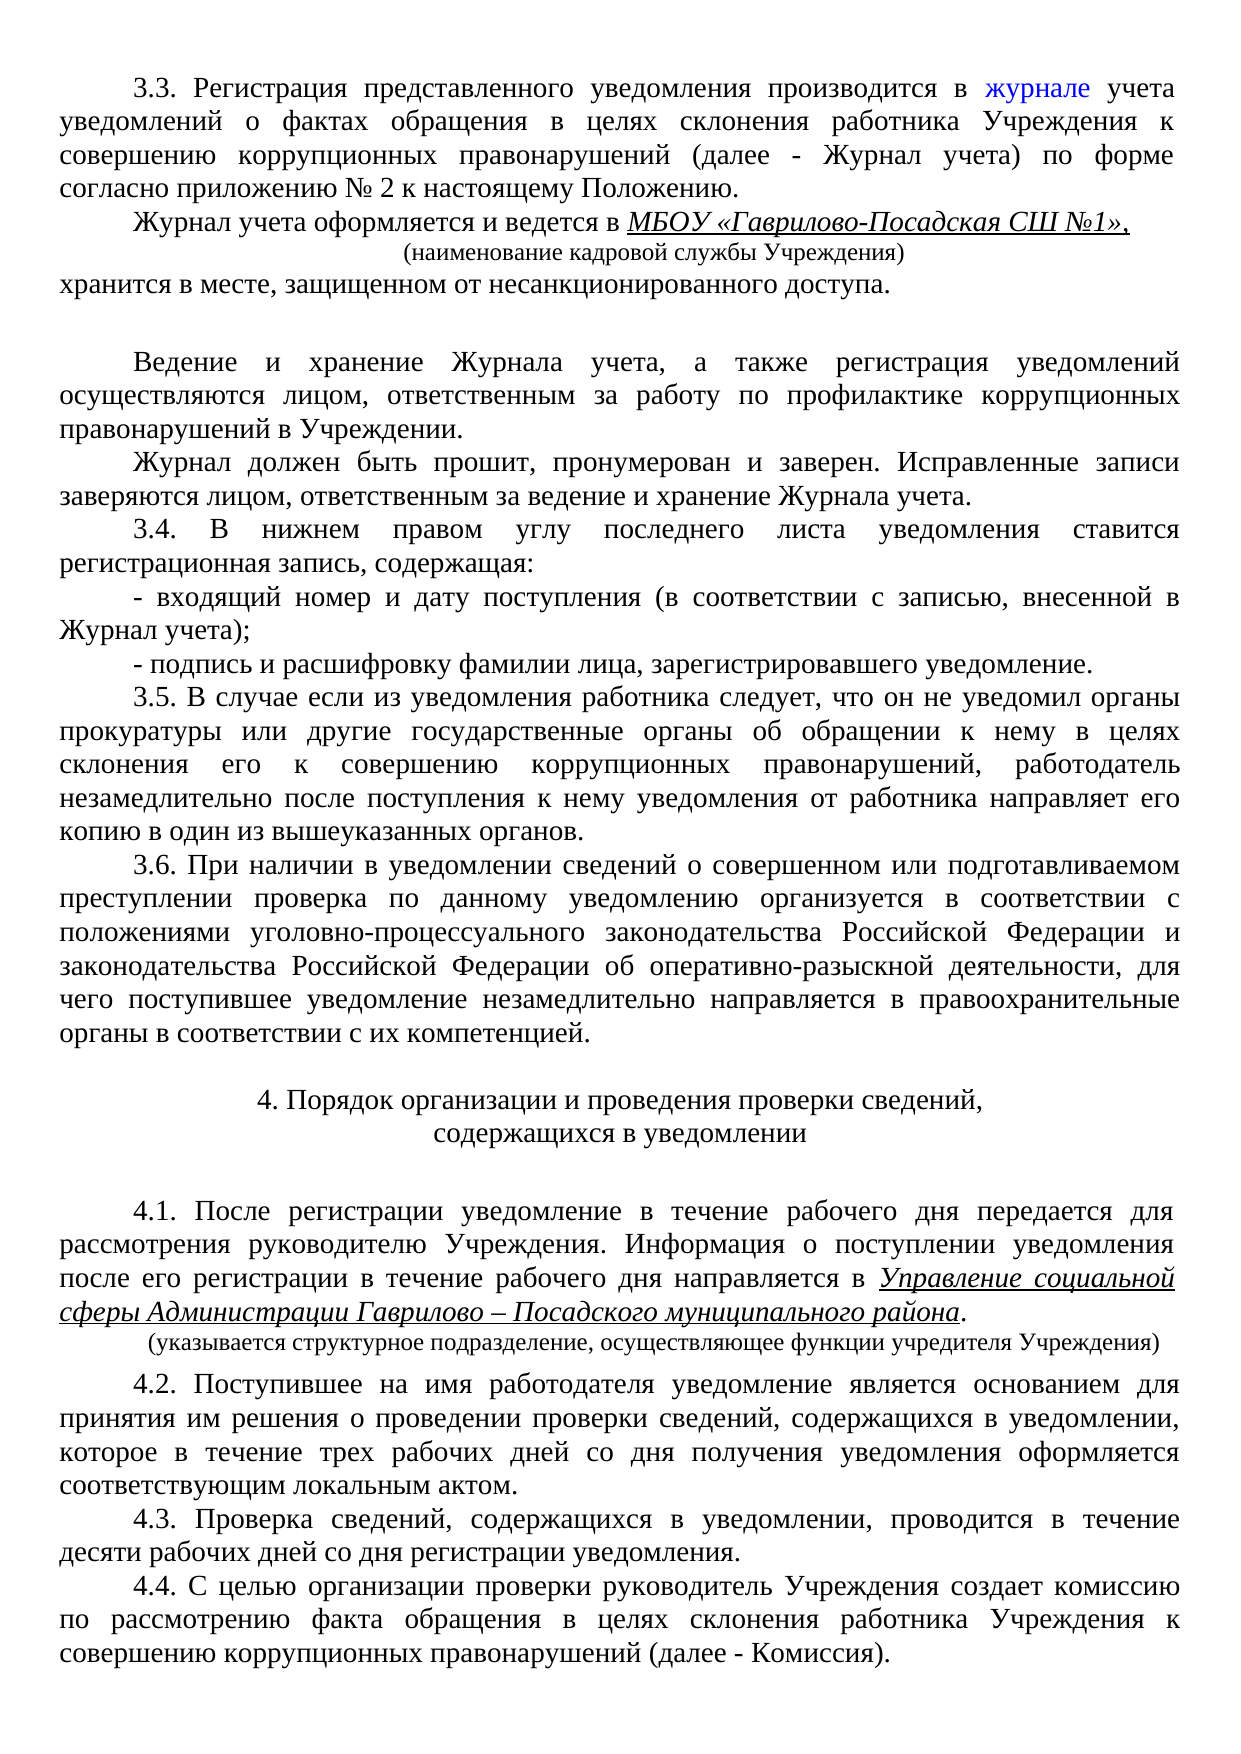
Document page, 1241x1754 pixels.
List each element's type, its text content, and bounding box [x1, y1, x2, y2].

table_header 4.1. После регистрации уведомление в течение рабочего дня передается для рассмотрения руководителю Учреждения. Информация о поступлении уведомления после его регистрации в течение рабочего дня направляется в Управление социальной сферы Администрации Гаврилово – Посадского муниципального района. (указывается структурное подразделение, осуществляющее функции учредителя Учреждения) [53, 1183, 1181, 1367]
text 4.2. Поступившее на имя работодателя уведомление является основанием для принятия им решения о проведении проверки сведений, содержащихся в уведомлении, которое в течение трех рабочих дней со дня получения уведомления оформляется соответствующим локальным актом. [59, 1367, 1181, 1501]
text - входящий номер и дату поступления (в соответствии с записью, внесенной в Журнал учета); [59, 579, 1181, 646]
text 3.4. В нижнем правом углу последнего листа уведомления ставится регистрационная запись, содержащая: [59, 512, 1181, 579]
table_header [53, 59, 1181, 310]
text - подпись и расшифровку фамилии лица, зарегистрировавшего уведомление. [59, 646, 1181, 679]
text 4.4. С целью организации проверки руководитель Учреждения создает комиссию по рассмотрению факта обращения в целях склонения работника Учреждения к совершению коррупционных правонарушений (далее - Комиссия). [59, 1568, 1181, 1668]
text содержащихся в уведомлении [59, 1115, 1181, 1149]
text 4.3. Проверка сведений, содержащихся в уведомлении, проводится в течение десяти рабочих дней со дня регистрации уведомления. [59, 1501, 1181, 1568]
text Журнал должен быть прошит, пронумерован и заверен. Исправленные записи заверяются лицом, ответственным за ведение и хранение Журнала учета. [59, 444, 1181, 512]
text 4. Порядок организации и проведения проверки сведений, [59, 1082, 1181, 1115]
text 3.5. В случае если из уведомления работника следует, что он не уведомил органы прокуратуры или другие государственные органы об обращении к нему в целях склонения его к совершению коррупционных правонарушений, работодатель незамедлительно после поступления к нему уведомления от работника направляет его копию в один из вышеуказанных органов. [59, 679, 1181, 847]
text Ведение и хранение Журнала учета, а также регистрация уведомлений осуществляются лицом, ответственным за работу по профилактике коррупционных правонарушений в Учреждении. [59, 344, 1181, 444]
text 3.6. При наличии в уведомлении сведений о совершенном или подготавливаемом преступлении проверка по данному уведомлению организуется в соответствии с положениями уголовно-процессуального законодательства Российской Федерации и законодательства Российской Федерации об оперативно-разыскной деятельности, для чего поступившее уведомление незамедлительно направляется в правоохранительные органы в соответствии с их компетенцией. [59, 847, 1181, 1048]
